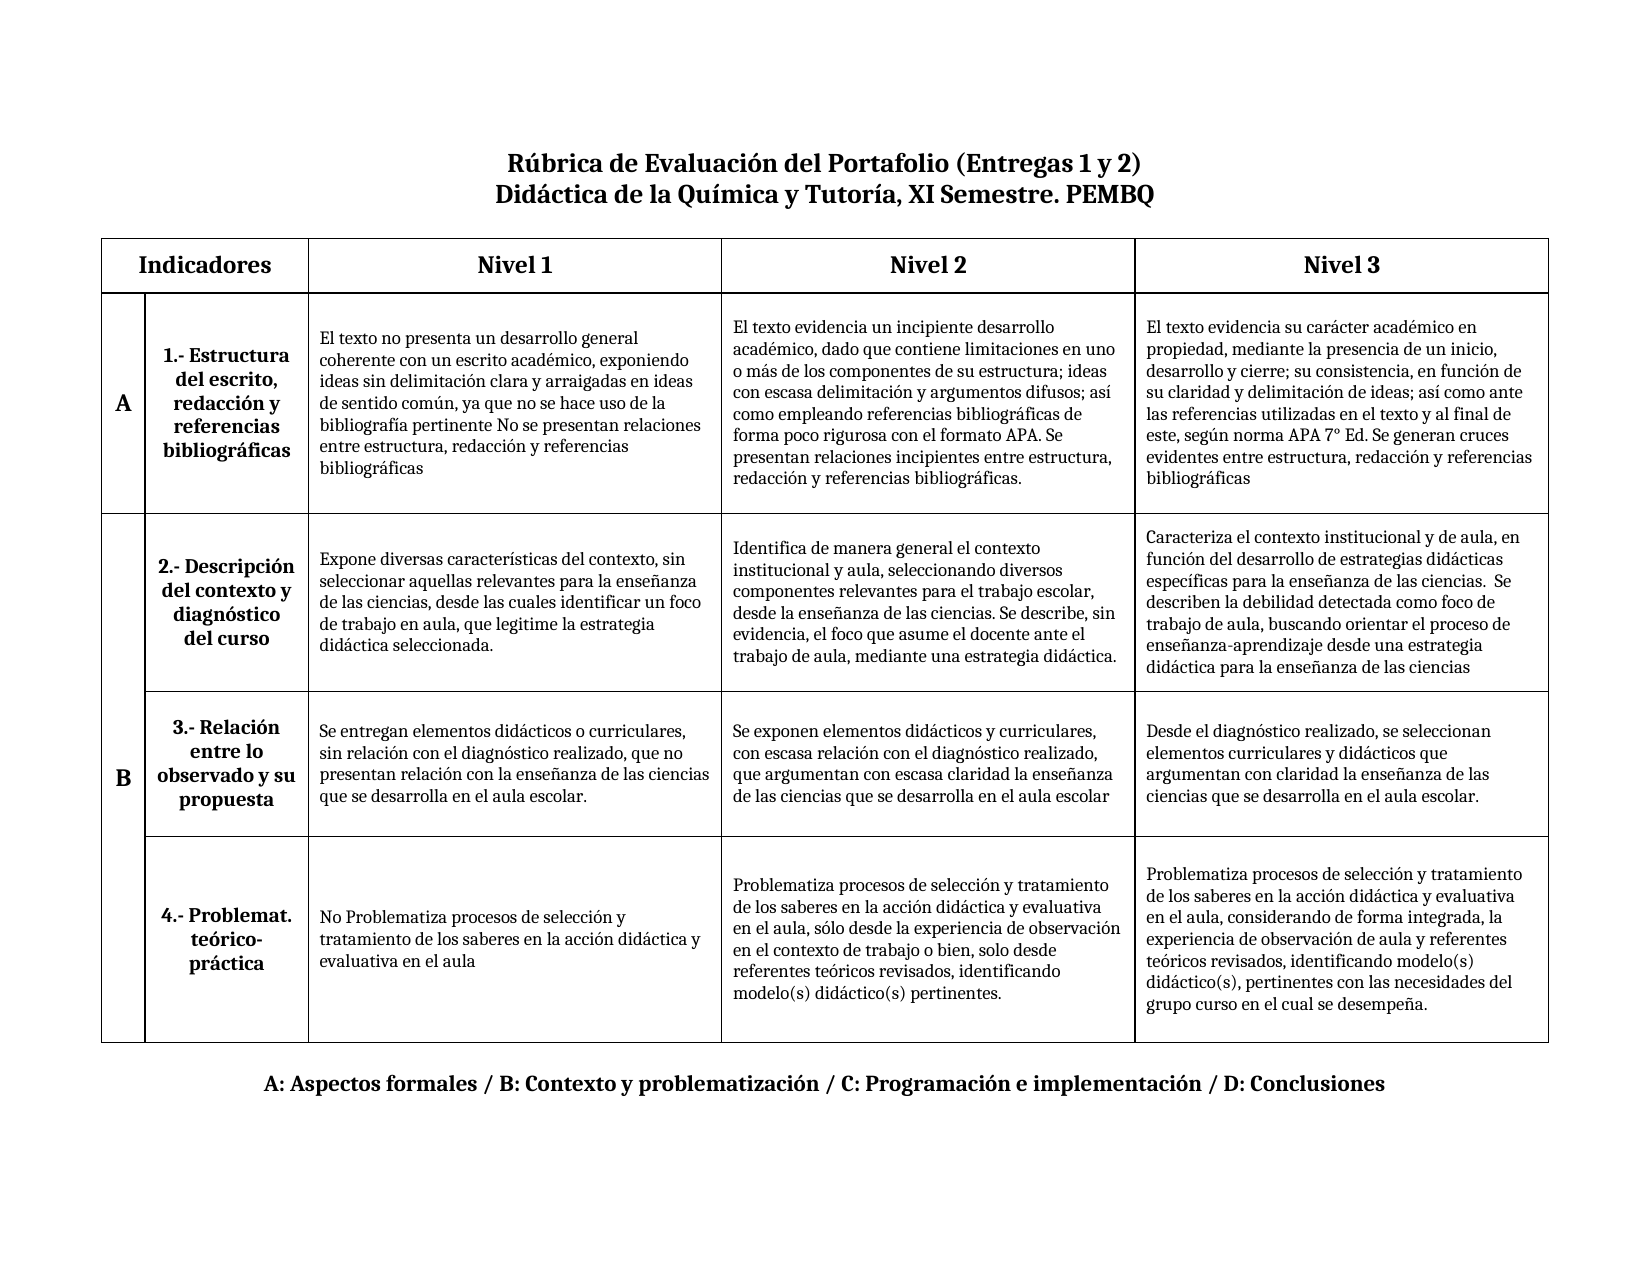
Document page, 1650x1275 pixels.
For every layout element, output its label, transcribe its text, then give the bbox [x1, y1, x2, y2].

table_cell Desde el diagnóstico realizado, se seleccionan elementos curriculares y didácticos que argumentan con claridad la enseñanza de las ciencias que se desarrolla en el aula escolar. [1136, 692, 1548, 836]
table_cell Problematiza procesos de selección y tratamiento de los saberes en la acción didáctica y evaluativa en el aula, sólo desde la experiencia de observación en el contexto de trabajo o bien, solo desde referentes teóricos revisados, identificando modelo(s) didáctico(s) pertinentes. [722, 837, 1134, 1042]
table_cell Identifica de manera general el contexto institucional y aula, seleccionando diversos componentes relevantes para el trabajo escolar, desde la enseñanza de las ciencias. Se describe, sin evidencia, el foco que asume el docente ante el trabajo de aula, mediante una estrategia didáctica. [722, 514, 1134, 691]
table_cell Problematiza procesos de selección y tratamiento de los saberes en la acción didáctica y evaluativa en el aula, considerando de forma integrada, la experiencia de observación de aula y referentes teóricos revisados, identificando modelo(s) didáctico(s), pertinentes con las necesidades del grupo curso en el cual se desempeña. [1136, 837, 1548, 1042]
table_header Nivel 1 [309, 239, 721, 292]
table_cell B [102, 514, 144, 1042]
table_cell El texto evidencia un incipiente desarrollo académico, dado que contiene limitaciones en uno o más de los componentes de su estructura; ideas con escasa delimitación y argumentos difusos; así como empleando referencias bibliográficas de forma poco rigurosa con el formato APA. Se presentan relaciones incipientes entre estructura, redacción y referencias bibliográficas. [722, 294, 1134, 513]
table_cell El texto evidencia su carácter académico en propiedad, mediante la presencia de un inicio, desarrollo y cierre; su consistencia, en función de su claridad y delimitación de ideas; así como ante las referencias utilizadas en el texto y al final de este, según norma APA 7° Ed. Se generan cruces evidentes entre estructura, redacción y referencias bibliográficas [1136, 294, 1548, 513]
table_cell A [102, 294, 144, 513]
table_cell 2.- Descripción del contexto y diagnóstico del curso [146, 514, 308, 691]
table_cell 3.- Relación entre lo observado y su propuesta [146, 692, 308, 836]
table_cell 4.- Problemat. teórico-práctica [146, 837, 308, 1042]
table_cell Caracteriza el contexto institucional y de aula, en función del desarrollo de estrategias didácticas específicas para la enseñanza de las ciencias. Se describen la debilidad detectada como foco de trabajo de aula, buscando orientar el proceso de enseñanza-aprendizaje desde una estrategia didáctica para la enseñanza de las ciencias [1136, 514, 1548, 691]
text Didáctica de la Química y Tutoría, XI Semestre. PEMBQ [177, 179, 1473, 210]
text A: Aspectos formales / B: Contexto y problematización / C: Programación e implementación / D: Conclusiones [177, 1071, 1473, 1097]
text Rúbrica de Evaluación del Portafolio (Entregas 1 y 2) [177, 148, 1473, 179]
table_cell El texto no presenta un desarrollo general coherente con un escrito académico, exponiendo ideas sin delimitación clara y arraigadas en ideas de sentido común, ya que no se hace uso de la bibliografía pertinente No se presentan relaciones entre estructura, redacción y referencias bibliográficas [309, 294, 721, 513]
table_cell No Problematiza procesos de selección y tratamiento de los saberes en la acción didáctica y evaluativa en el aula [309, 837, 721, 1042]
table_header Nivel 2 [722, 239, 1134, 292]
table_cell Expone diversas características del contexto, sin seleccionar aquellas relevantes para la enseñanza de las ciencias, desde las cuales identificar un foco de trabajo en aula, que legitime la estrategia didáctica seleccionada. [309, 514, 721, 691]
table_header Nivel 3 [1136, 239, 1548, 292]
table_header Indicadores [102, 239, 308, 292]
table_cell Se entregan elementos didácticos o curriculares, sin relación con el diagnóstico realizado, que no presentan relación con la enseñanza de las ciencias que se desarrolla en el aula escolar. [309, 692, 721, 836]
table_cell Se exponen elementos didácticos y curriculares, con escasa relación con el diagnóstico realizado, que argumentan con escasa claridad la enseñanza de las ciencias que se desarrolla en el aula escolar [722, 692, 1134, 836]
table_cell 1.- Estructura del escrito, redacción y referencias bibliográficas [146, 294, 308, 513]
